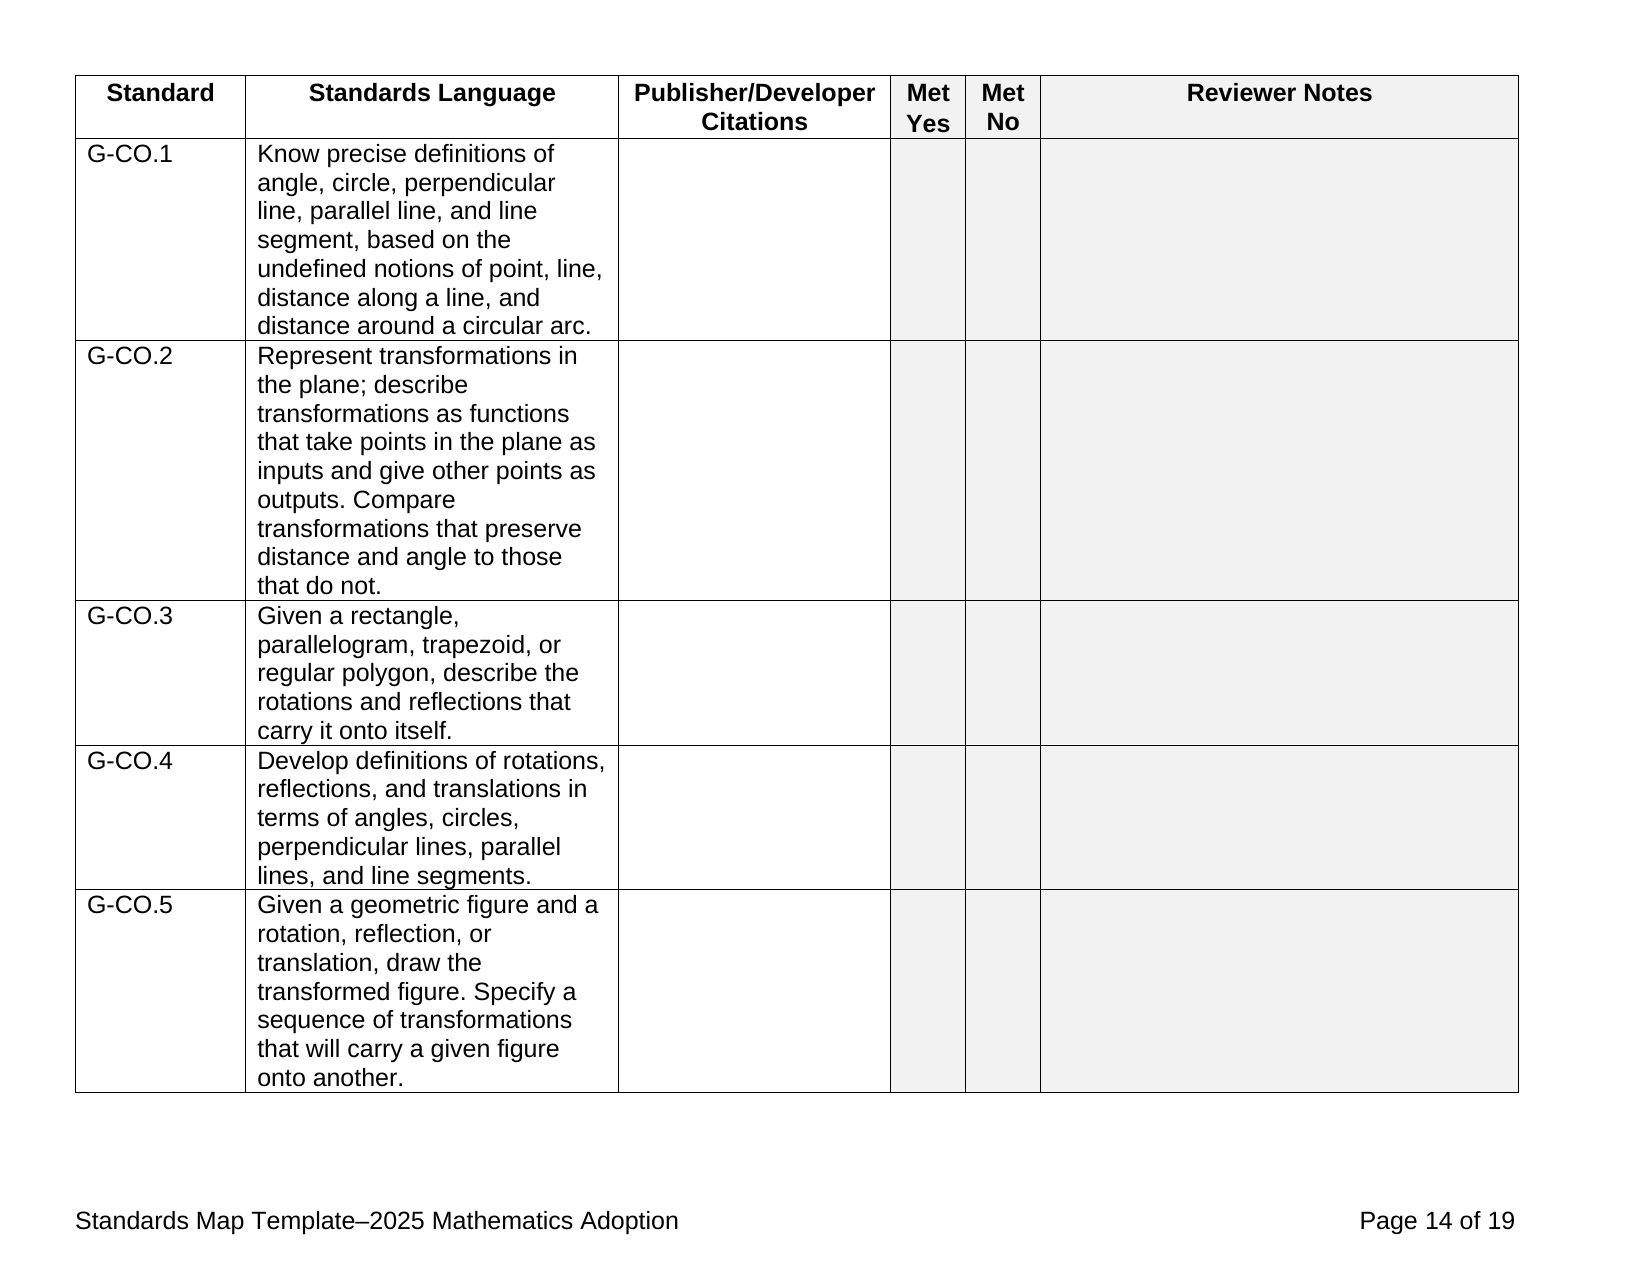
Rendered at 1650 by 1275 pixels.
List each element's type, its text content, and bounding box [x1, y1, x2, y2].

table_cell [619, 139, 890, 340]
table_cell [1041, 139, 1518, 340]
table_header Standards Language [246, 76, 618, 138]
table_cell G-CO.2 [76, 341, 245, 600]
table_cell [966, 601, 1040, 744]
table_cell [619, 746, 890, 889]
table_header Met Yes [891, 76, 965, 138]
table_cell Know precise definitions of angle, circle, perpendicular line, parallel line, and line segment, based on the undefined notions of point, line, distance along a line, and distance around a circular arc. [246, 139, 618, 340]
table_cell [891, 601, 965, 744]
table_cell [619, 890, 890, 1092]
table_cell G-CO.3 [76, 601, 245, 744]
table_cell [966, 341, 1040, 600]
table_cell [1041, 746, 1518, 889]
table_cell [891, 890, 965, 1092]
table_header Publisher/Developer Citations [619, 76, 890, 138]
table_header Standard [76, 76, 245, 138]
table_cell Represent transformations in the plane; describe transformations as functions that take points in the plane as inputs and give other points as outputs. Compare transformations that preserve distance and angle to those that do not. [246, 341, 618, 600]
table_cell [966, 139, 1040, 340]
table_cell [891, 341, 965, 600]
table_cell [1041, 601, 1518, 744]
table_header Reviewer Notes [1041, 76, 1518, 138]
table_cell [1041, 890, 1518, 1092]
table_cell [619, 341, 890, 600]
table_cell G-CO.5 [76, 890, 245, 1092]
table_cell G-CO.1 [76, 139, 245, 340]
table_cell [891, 746, 965, 889]
table_cell [966, 890, 1040, 1092]
table_cell [891, 139, 965, 340]
table_cell [619, 601, 890, 744]
table_cell Given a rectangle, parallelogram, trapezoid, or regular polygon, describe the rotations and reflections that carry it onto itself. [246, 601, 618, 744]
table_cell G-CO.4 [76, 746, 245, 889]
table_header Met No [966, 76, 1040, 138]
table_cell Given a geometric figure and a rotation, reflection, or translation, draw the transformed figure. Specify a sequence of transformations that will carry a given figure onto another. [246, 890, 618, 1092]
table_cell Develop definitions of rotations, reflections, and translations in terms of angles, circles, perpendicular lines, parallel lines, and line segments. [246, 746, 618, 889]
table_cell [966, 746, 1040, 889]
table_cell [1041, 341, 1518, 600]
